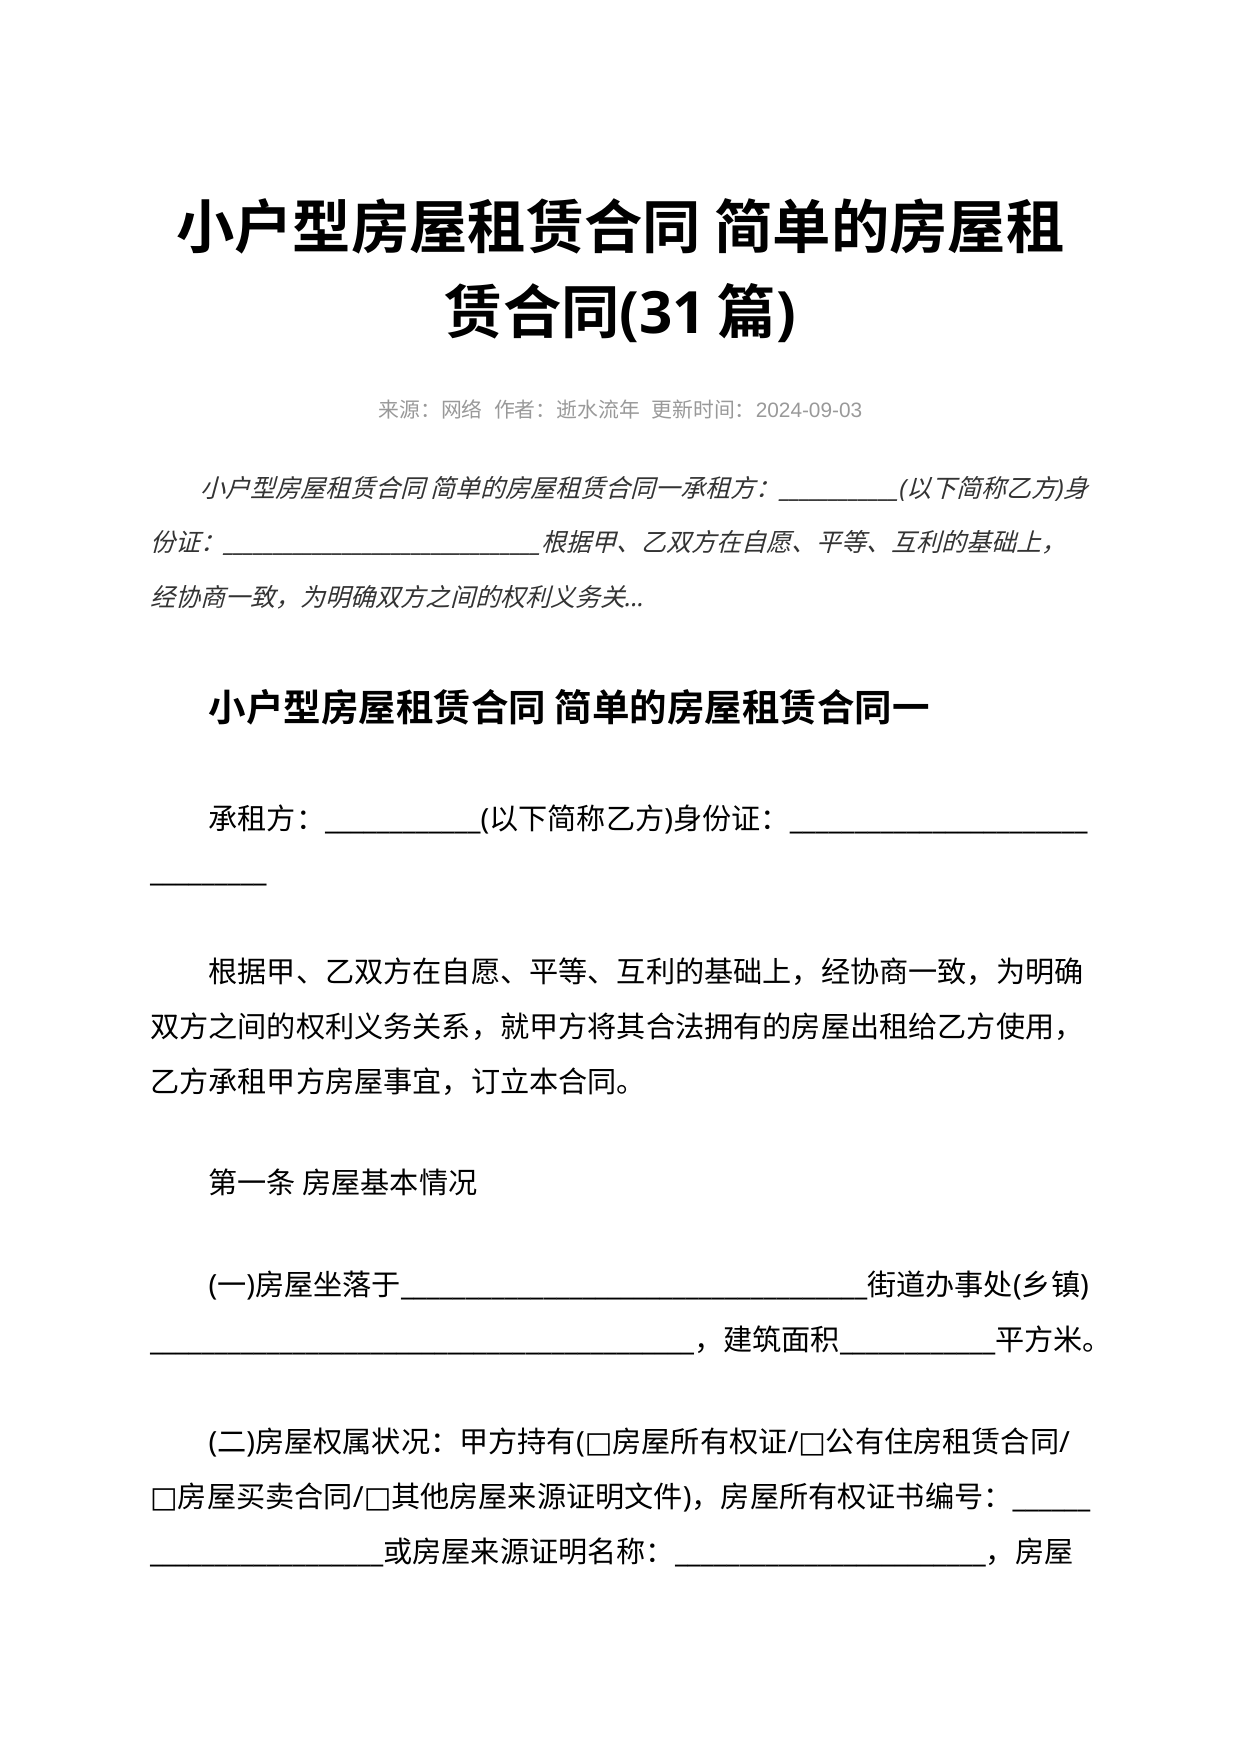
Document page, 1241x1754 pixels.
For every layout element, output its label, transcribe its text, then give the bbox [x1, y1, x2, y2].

text (一)房屋坐落于____________________________________街道办事处(乡镇)__________________________________________，建筑面积____________平方米。 [150, 1262, 1090, 1359]
text 小户型房屋租赁合同 简单的房屋租赁合同一 [150, 678, 1090, 732]
text 来源：网络 作者：逝水流年 更新时间：2024-09-03 [150, 397, 1090, 421]
text 根据甲、乙双方在自愿、平等、互利的基础上，经协商一致，为明确双方之间的权利义务关系，就甲方将其合法拥有的房屋出租给乙方使用，乙方承租甲方房屋事宜，订立本合同。 [150, 948, 1090, 1100]
text 小户型房屋租赁合同 简单的房屋租赁合同一承租方：____________(以下简称乙方)身份证：________________________________根据甲、乙双方在自愿、平等、互利的基础上，经协商一致，为明确双方之间的权利义务关... [150, 468, 1090, 613]
subtitle 小户型房屋租赁合同 简单的房屋租赁合同(31篇) [150, 181, 1090, 351]
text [150, 1419, 1090, 1571]
text 第一条 房屋基本情况 [150, 1160, 1090, 1202]
text 承租方：____________(以下简称乙方)身份证：________________________________ [150, 796, 1090, 889]
